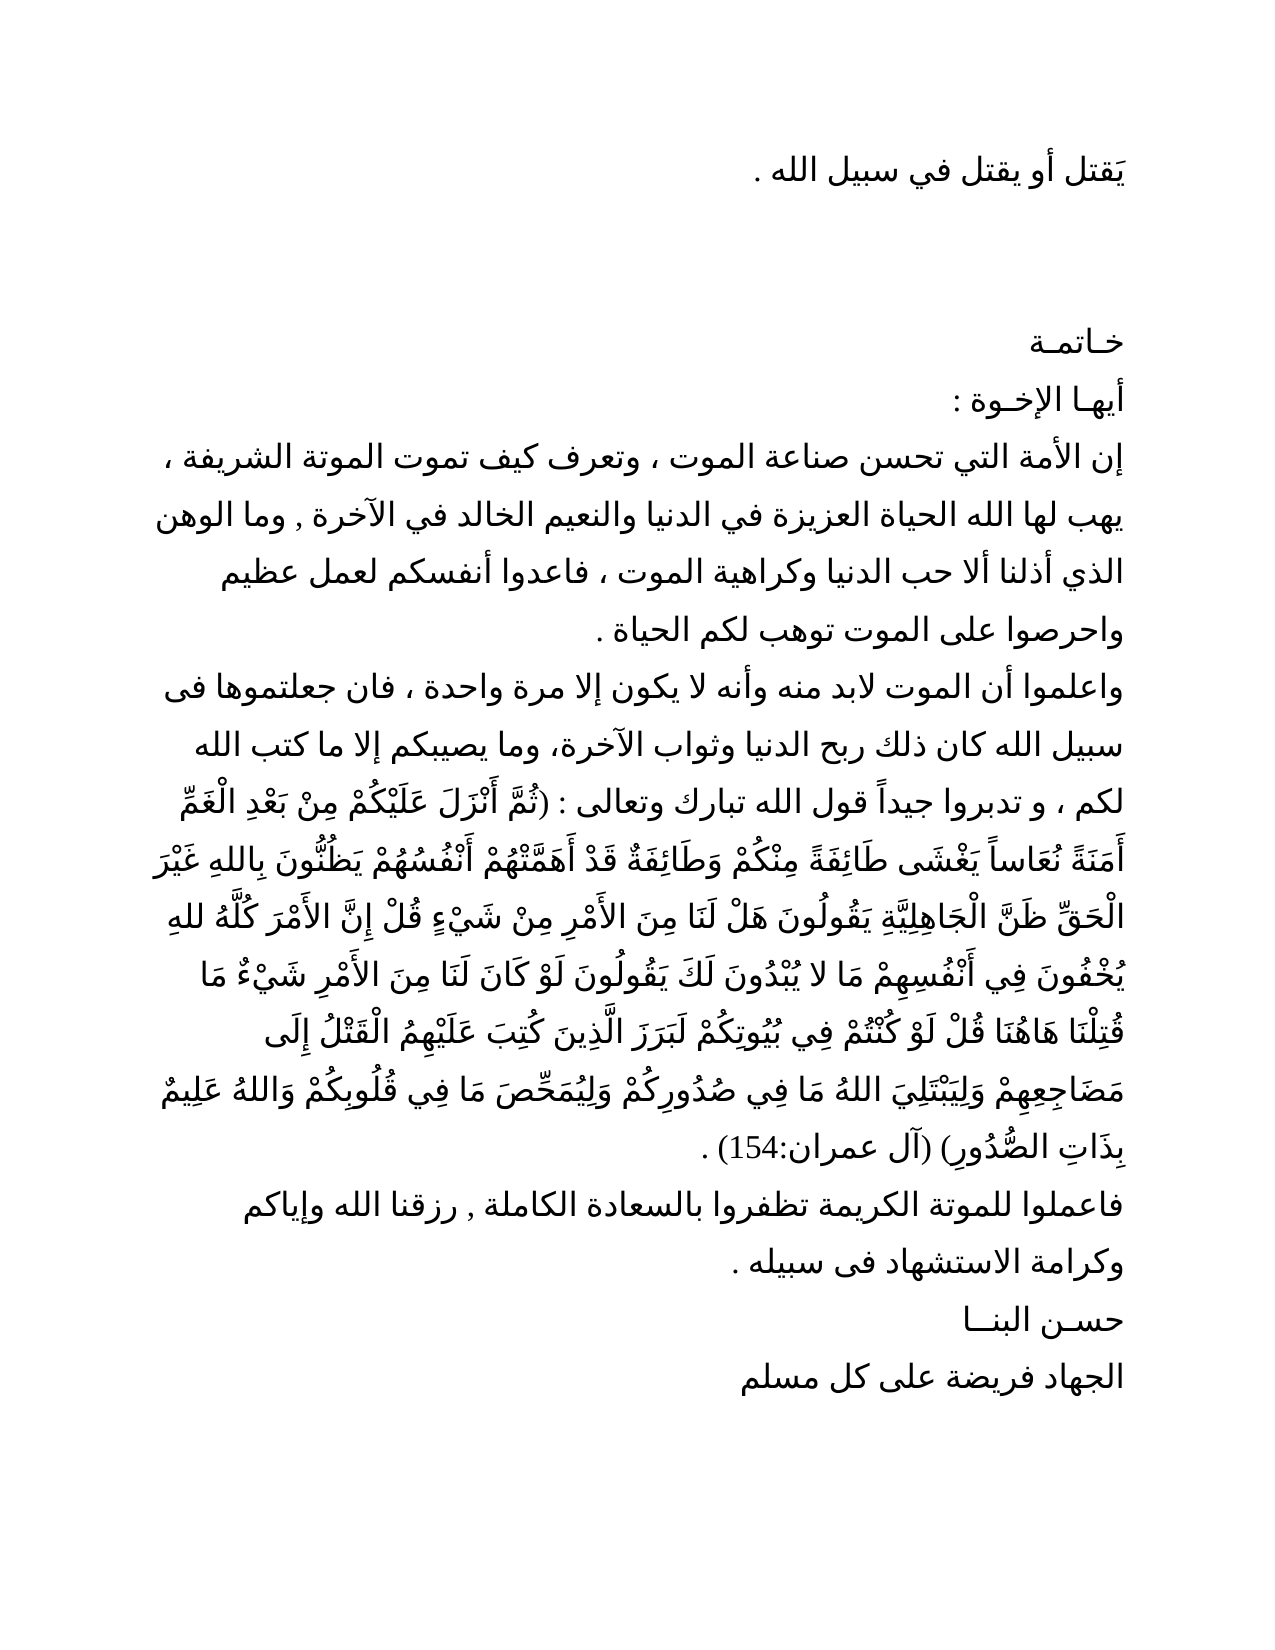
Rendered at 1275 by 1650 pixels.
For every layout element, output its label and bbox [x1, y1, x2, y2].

text [150, 150, 1125, 1453]
